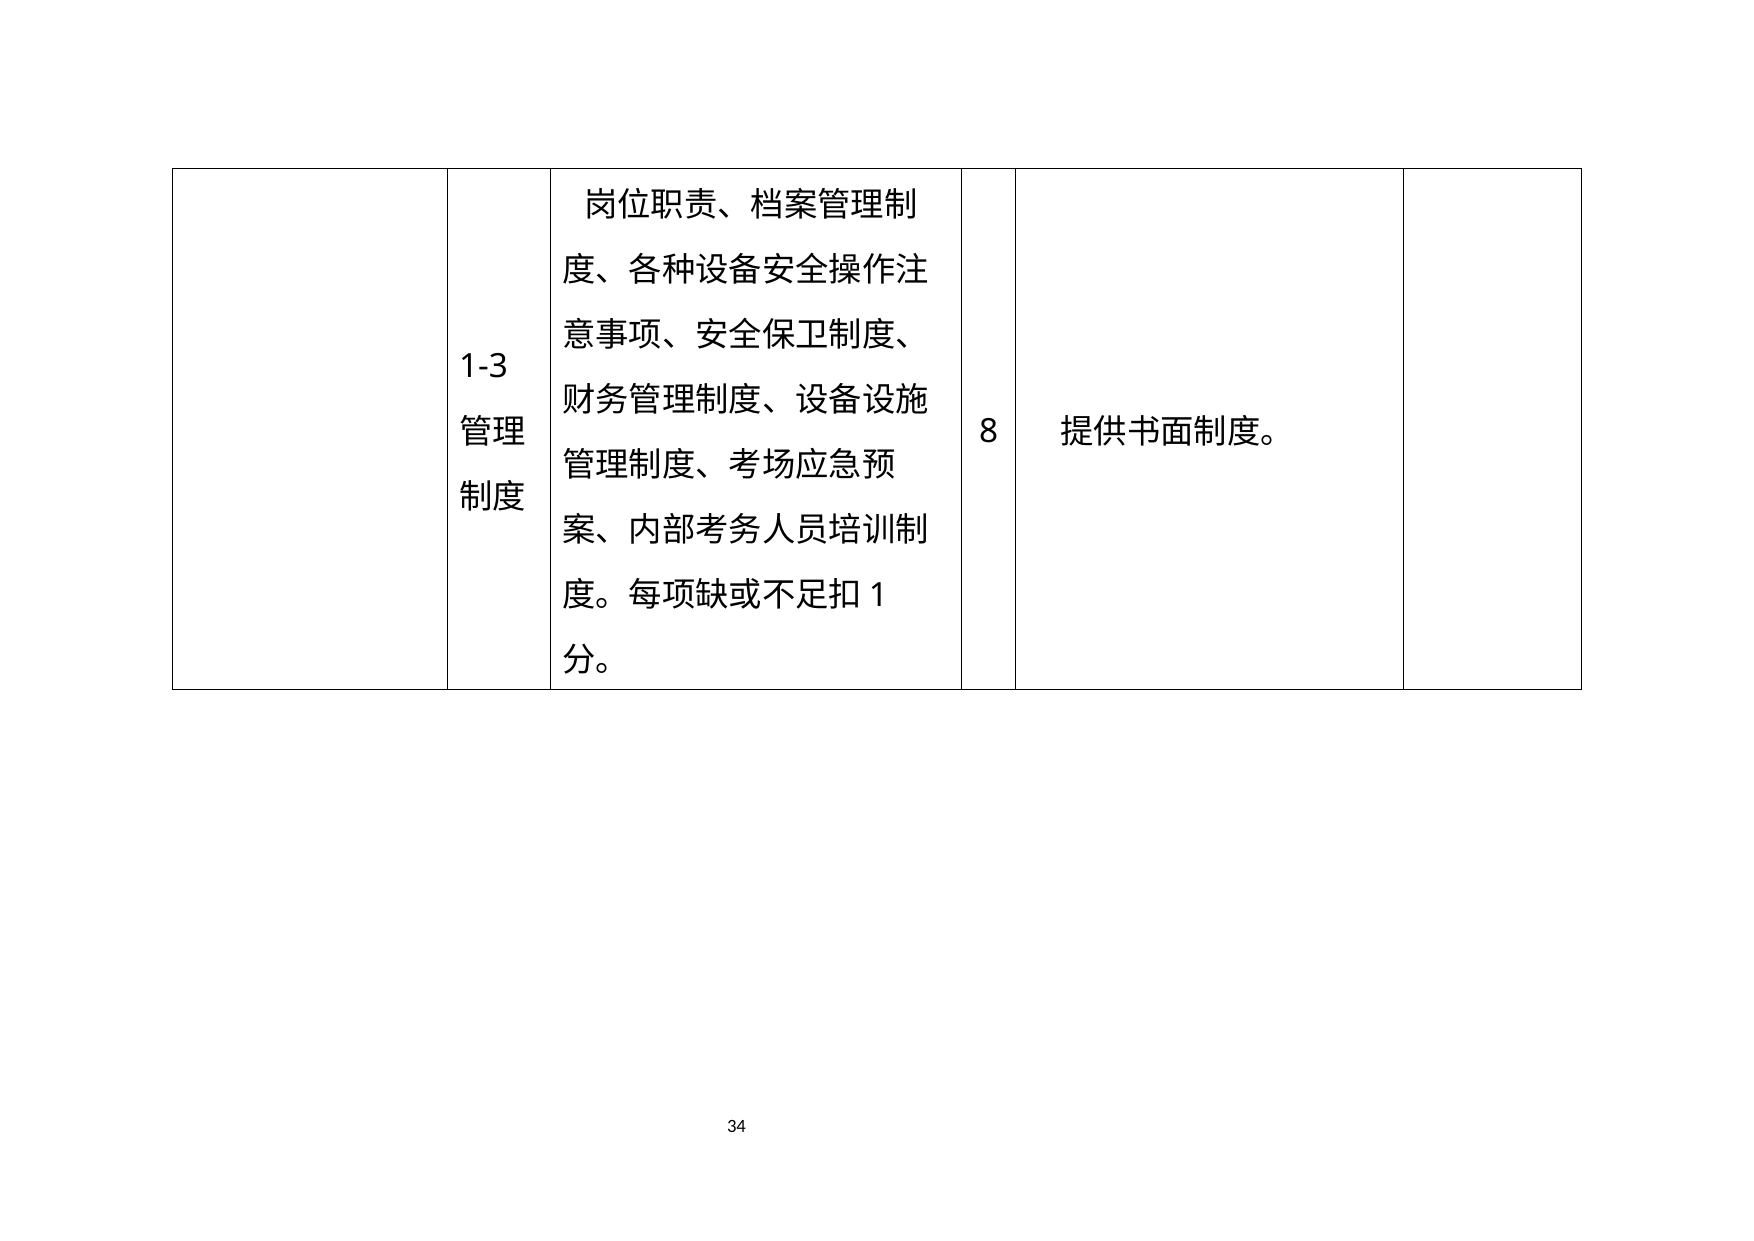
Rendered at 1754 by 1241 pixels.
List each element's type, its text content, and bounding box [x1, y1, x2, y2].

table_cell [1404, 169, 1581, 689]
table_cell 1-3 管理 制度 [448, 169, 550, 689]
table_cell 8 [962, 169, 1015, 689]
table_cell 岗位职责、档案管理制度、各种设备安全操作注意事项、安全保卫制度、财务管理制度、设备设施管理制度、考场应急预案、内部考务人员培训制度。每项缺或不足扣1分。 [551, 169, 961, 689]
table_cell 提供书面制度。 [1016, 169, 1403, 689]
